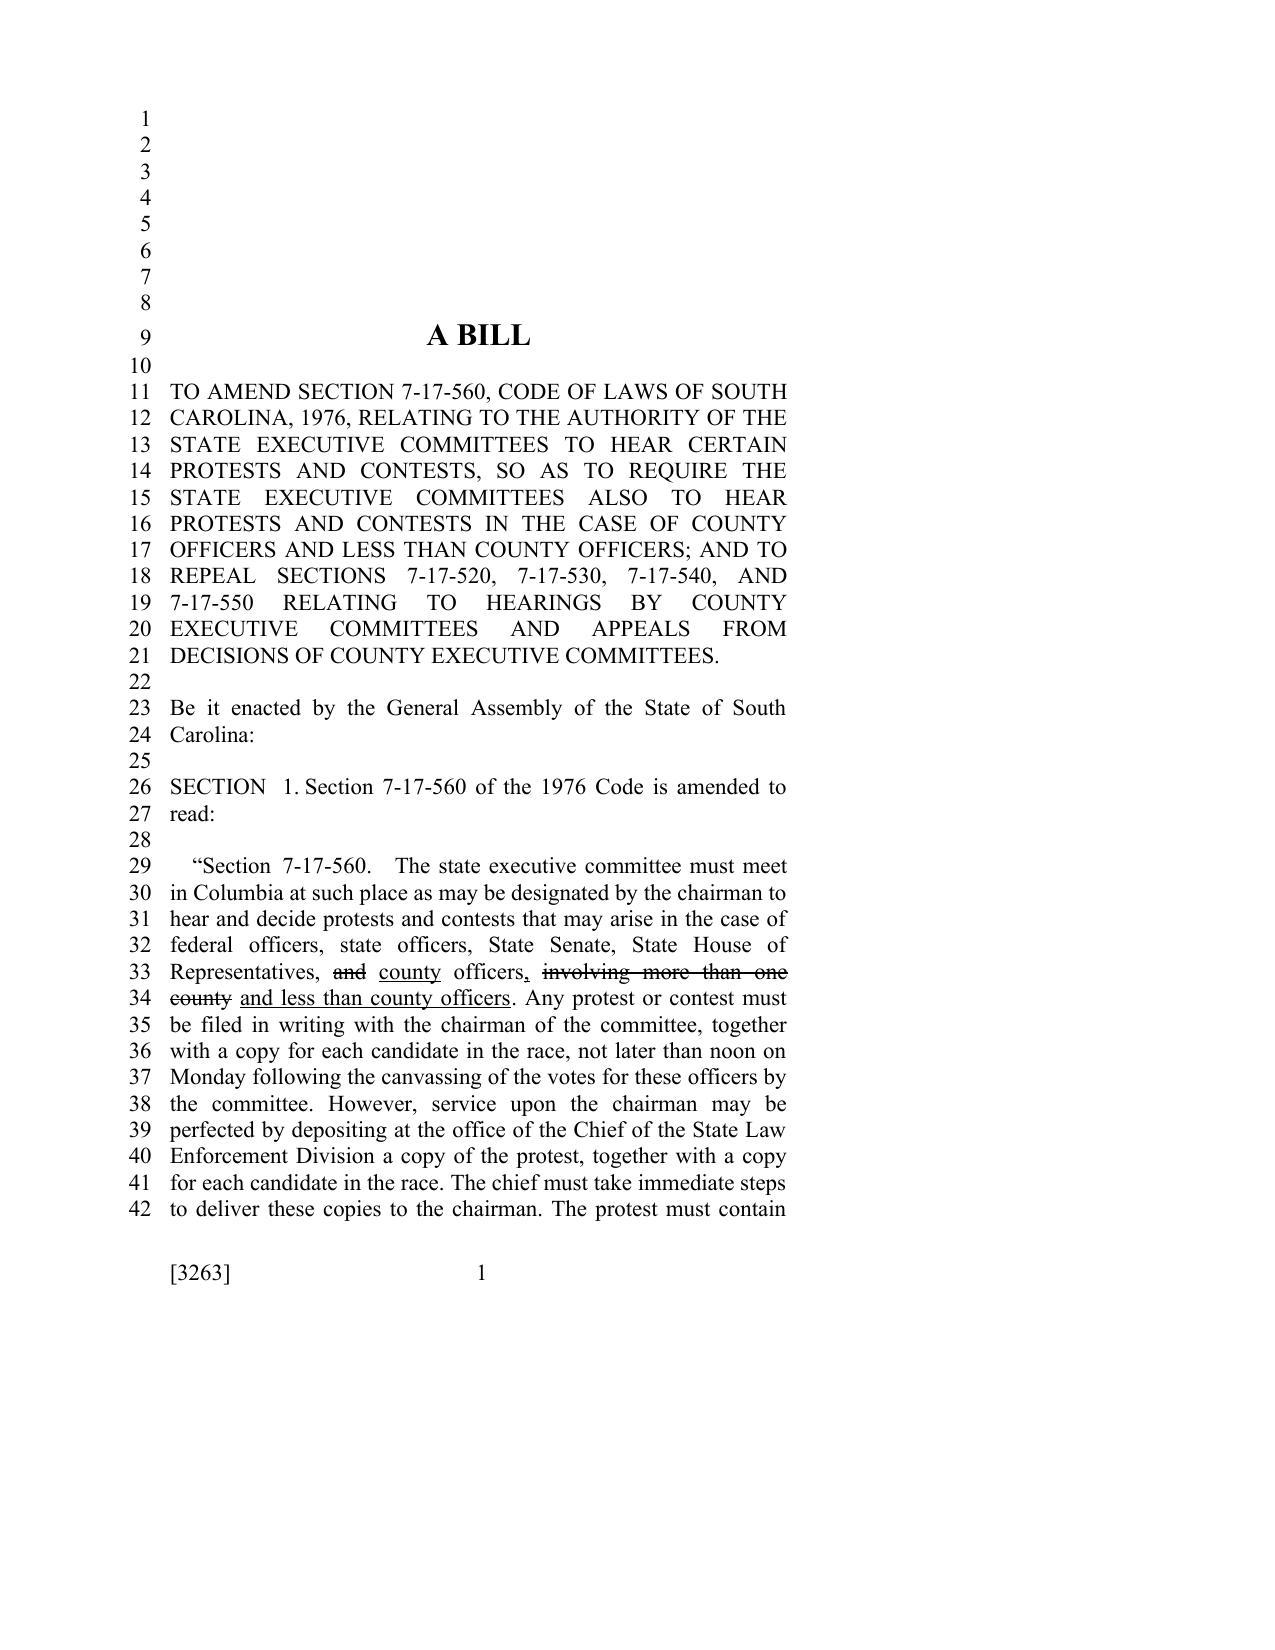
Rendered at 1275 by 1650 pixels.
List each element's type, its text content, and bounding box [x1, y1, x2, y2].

text Be it enacted by the General Assembly of the State of South Carolina: [169, 694, 787, 747]
text SECTION 1. Section 7-17-560 of the 1976 Code is amended to read: [169, 773, 787, 826]
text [169, 852, 787, 1221]
text TO AMEND SECTION 7-17-560, CODE OF LAWS OF SOUTH CAROLINA, 1976, RELATING TO THE AUTHORITY OF THE STATE EXECUTIVE COMMITTEES TO HEAR CERTAIN PROTESTS AND CONTESTS, SO AS TO REQUIRE THE STATE EXECUTIVE COMMITTEES ALSO TO HEAR PROTESTS AND CONTESTS IN THE CASE OF COUNTY OFFICERS AND LESS THAN COUNTY OFFICERS; AND TO REPEAL SECTIONS 7-17-520, 7-17-530, 7-17-540, AND 7-17-550 RELATING TO HEARINGS BY COUNTY EXECUTIVE COMMITTEES AND APPEALS FROM DECISIONS OF COUNTY EXECUTIVE COMMITTEES. [169, 378, 787, 668]
text A BILL [169, 316, 787, 352]
